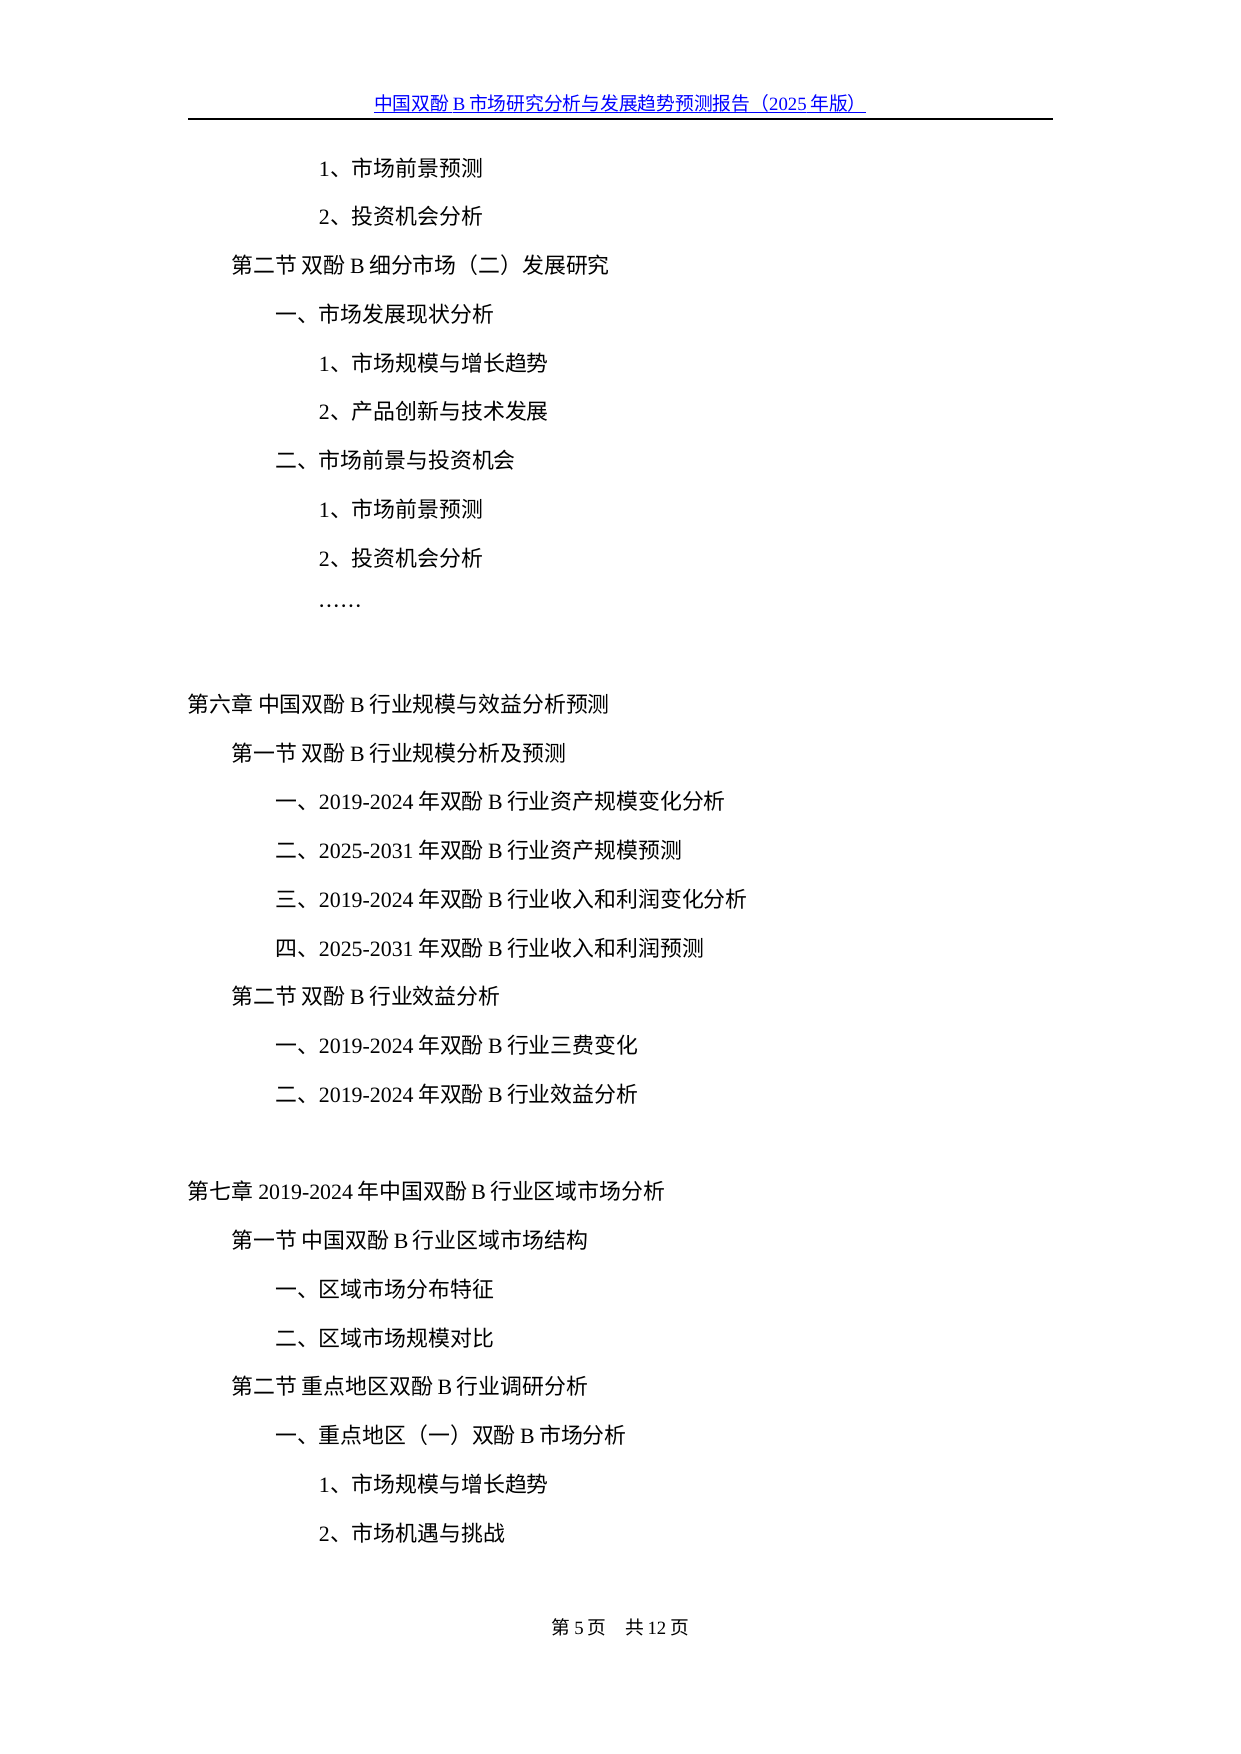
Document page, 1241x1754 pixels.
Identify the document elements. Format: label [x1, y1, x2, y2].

text [187, 150, 1053, 1548]
